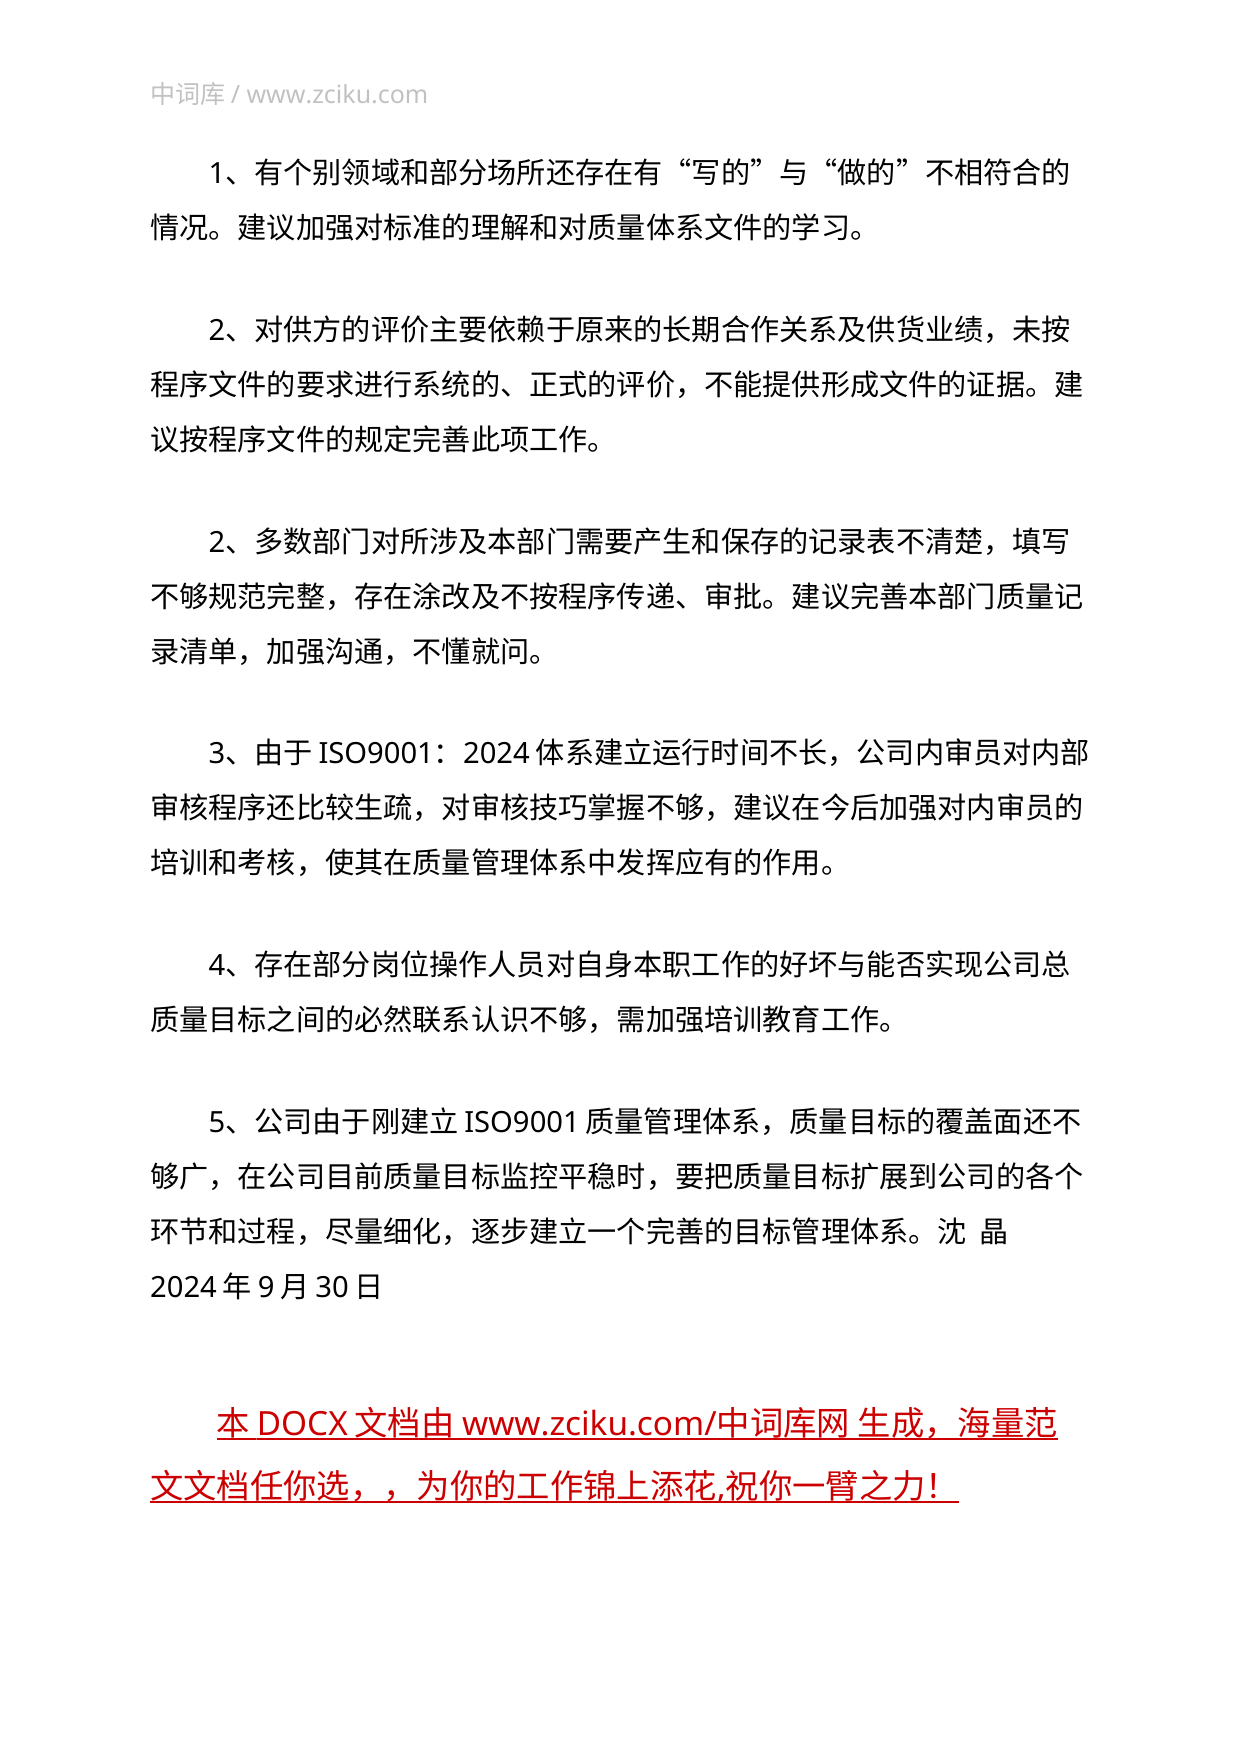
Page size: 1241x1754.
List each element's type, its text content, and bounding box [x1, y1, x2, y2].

text 2、对供方的评价主要依赖于原来的长期合作关系及供货业绩，未按程序文件的要求进行系统的、正式的评价，不能提供形成文件的证据。建议按程序文件的规定完善此项工作。 [150, 307, 1090, 459]
text 5、公司由于刚建立ISO9001质量管理体系，质量目标的覆盖面还不够广，在公司目前质量目标监控平稳时，要把质量目标扩展到公司的各个环节和过程，尽量细化，逐步建立一个完善的目标管理体系。沈 晶 2024年9月30日 [150, 1098, 1090, 1306]
text 1、有个别领域和部分场所还存在有“写的”与“做的”不相符合的情况。建议加强对标准的理解和对质量体系文件的学习。 [150, 150, 1090, 247]
text 2、多数部门对所涉及本部门需要产生和保存的记录表不清楚，填写不够规范完整，存在涂改及不按程序传递、审批。建议完善本部门质量记录清单，加强沟通，不懂就问。 [150, 518, 1090, 671]
text 3、由于ISO9001：2024体系建立运行时间不长，公司内审员对内部审核程序还比较生疏，对审核技巧掌握不够，建议在今后加强对内审员的培训和考核，使其在质量管理体系中发挥应有的作用。 [150, 730, 1090, 882]
text 4、存在部分岗位操作人员对自身本职工作的好坏与能否实现公司总质量目标之间的必然联系认识不够，需加强培训教育工作。 [150, 942, 1090, 1039]
text 本DOCX文档由 www.zciku.com/中词库网 生成，海量范文文档任你选，，为你的工作锦上添花,祝你一臂之力！ [150, 1397, 1090, 1508]
